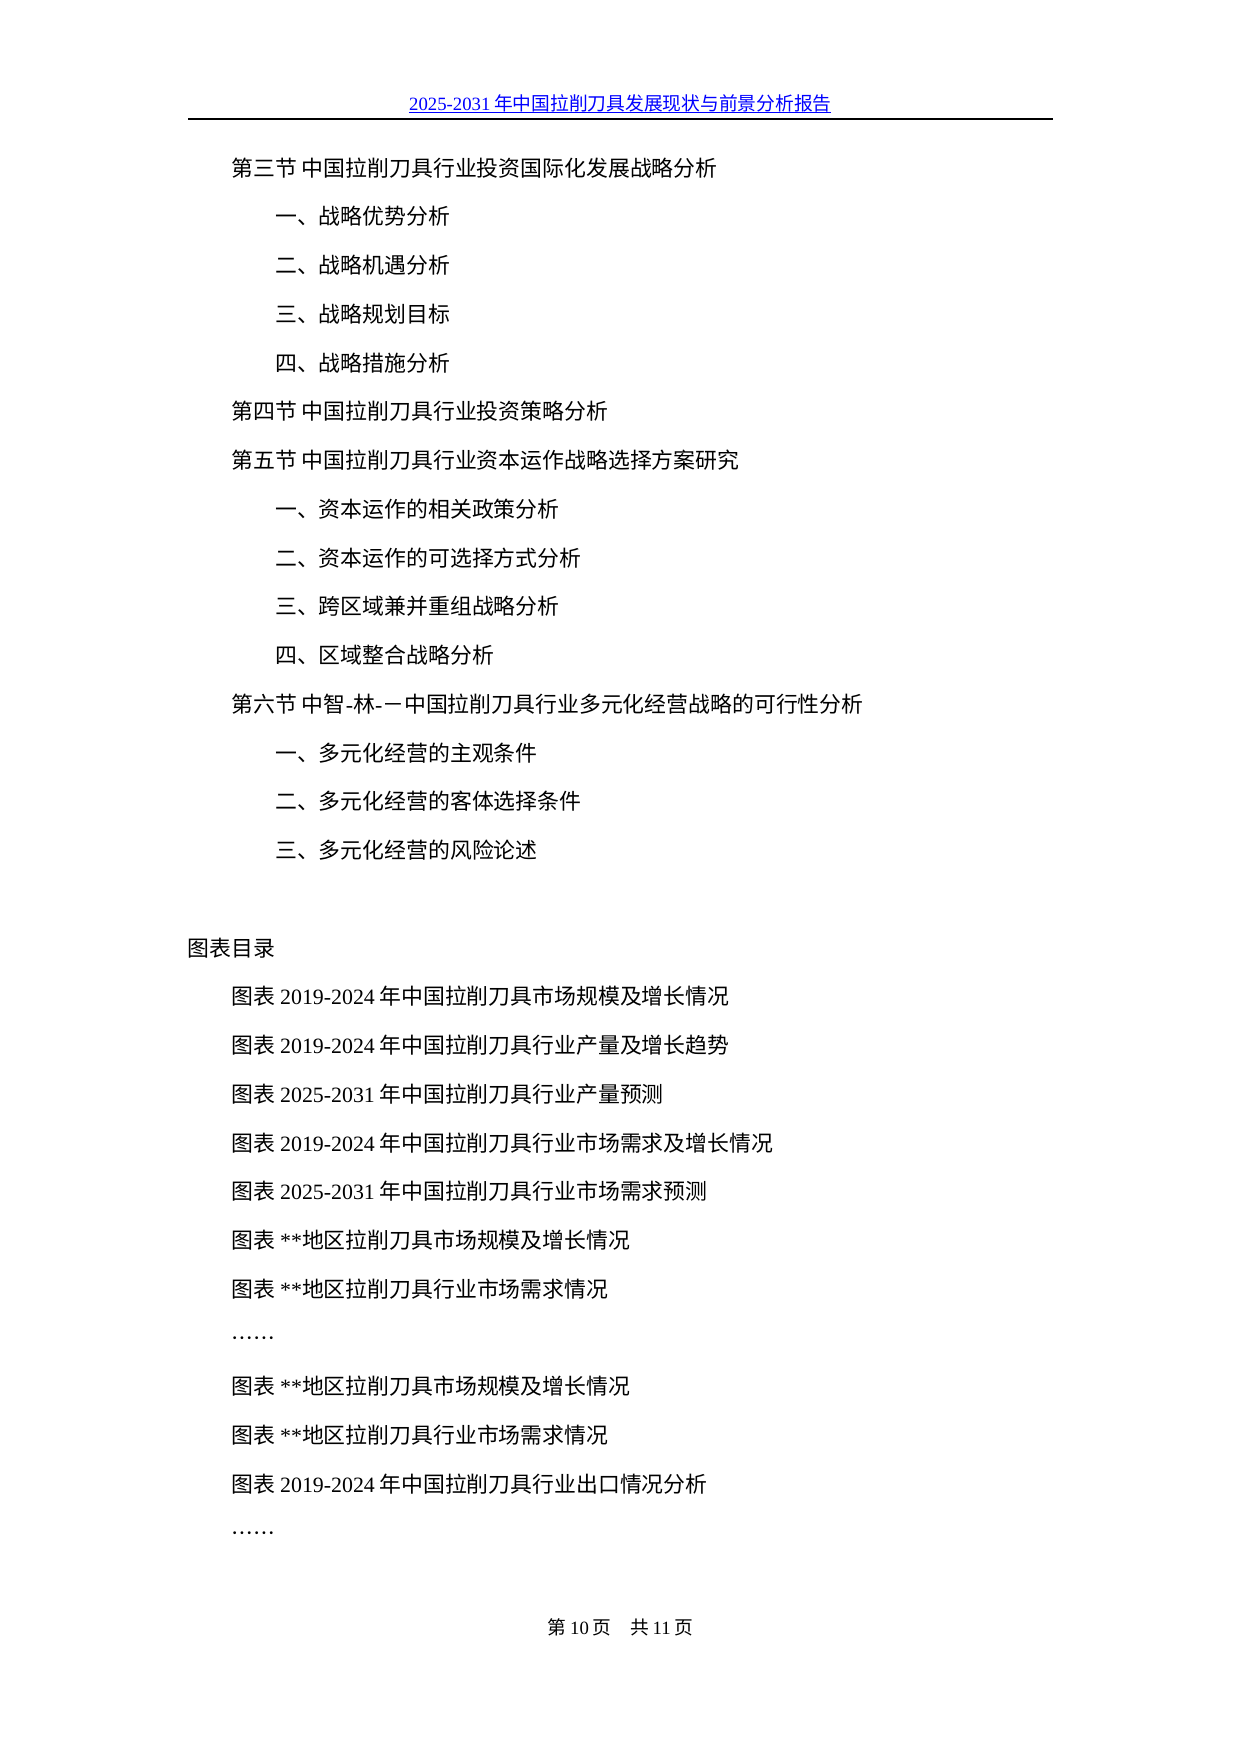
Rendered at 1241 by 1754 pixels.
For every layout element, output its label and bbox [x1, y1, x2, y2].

text [187, 150, 1053, 1548]
